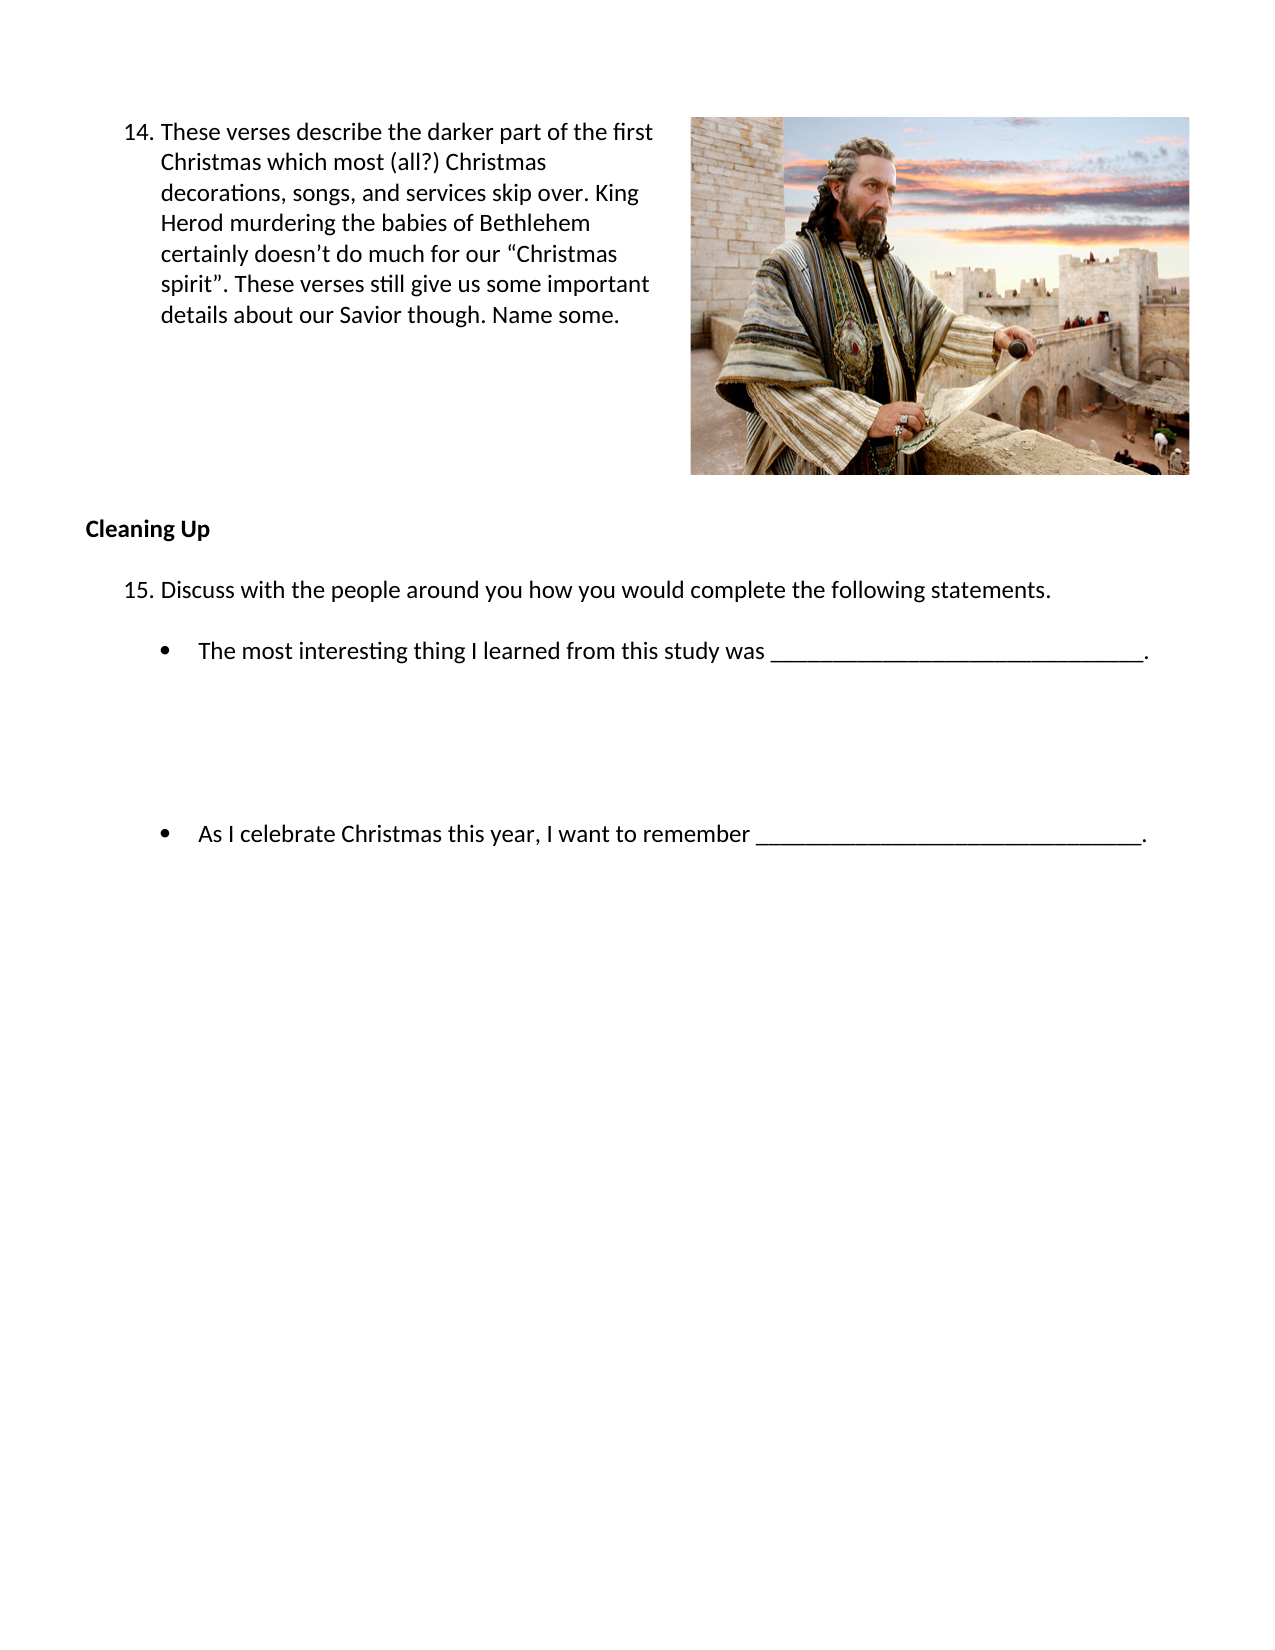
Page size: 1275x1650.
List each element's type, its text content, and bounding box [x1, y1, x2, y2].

text Cleaning Up [86, 513, 1189, 543]
list As I celebrate Christmas this year, I want to remember _______________________________. [161, 818, 1189, 848]
picture [690, 117, 1190, 475]
list Discuss with the people around you how you would complete the following statements. [123, 574, 1189, 604]
list The most interesting thing I learned from this study was ______________________________. [161, 635, 1189, 665]
list These verses describe the darker part of the first Christmas which most (all?) Christmas decorations, songs, and services skip over. King Herod murdering the babies of Bethlehem certainly doesn’t do much for our “Christmas spirit”. These verses still give us some important details about our Savior though. Name some. [123, 116, 1189, 330]
